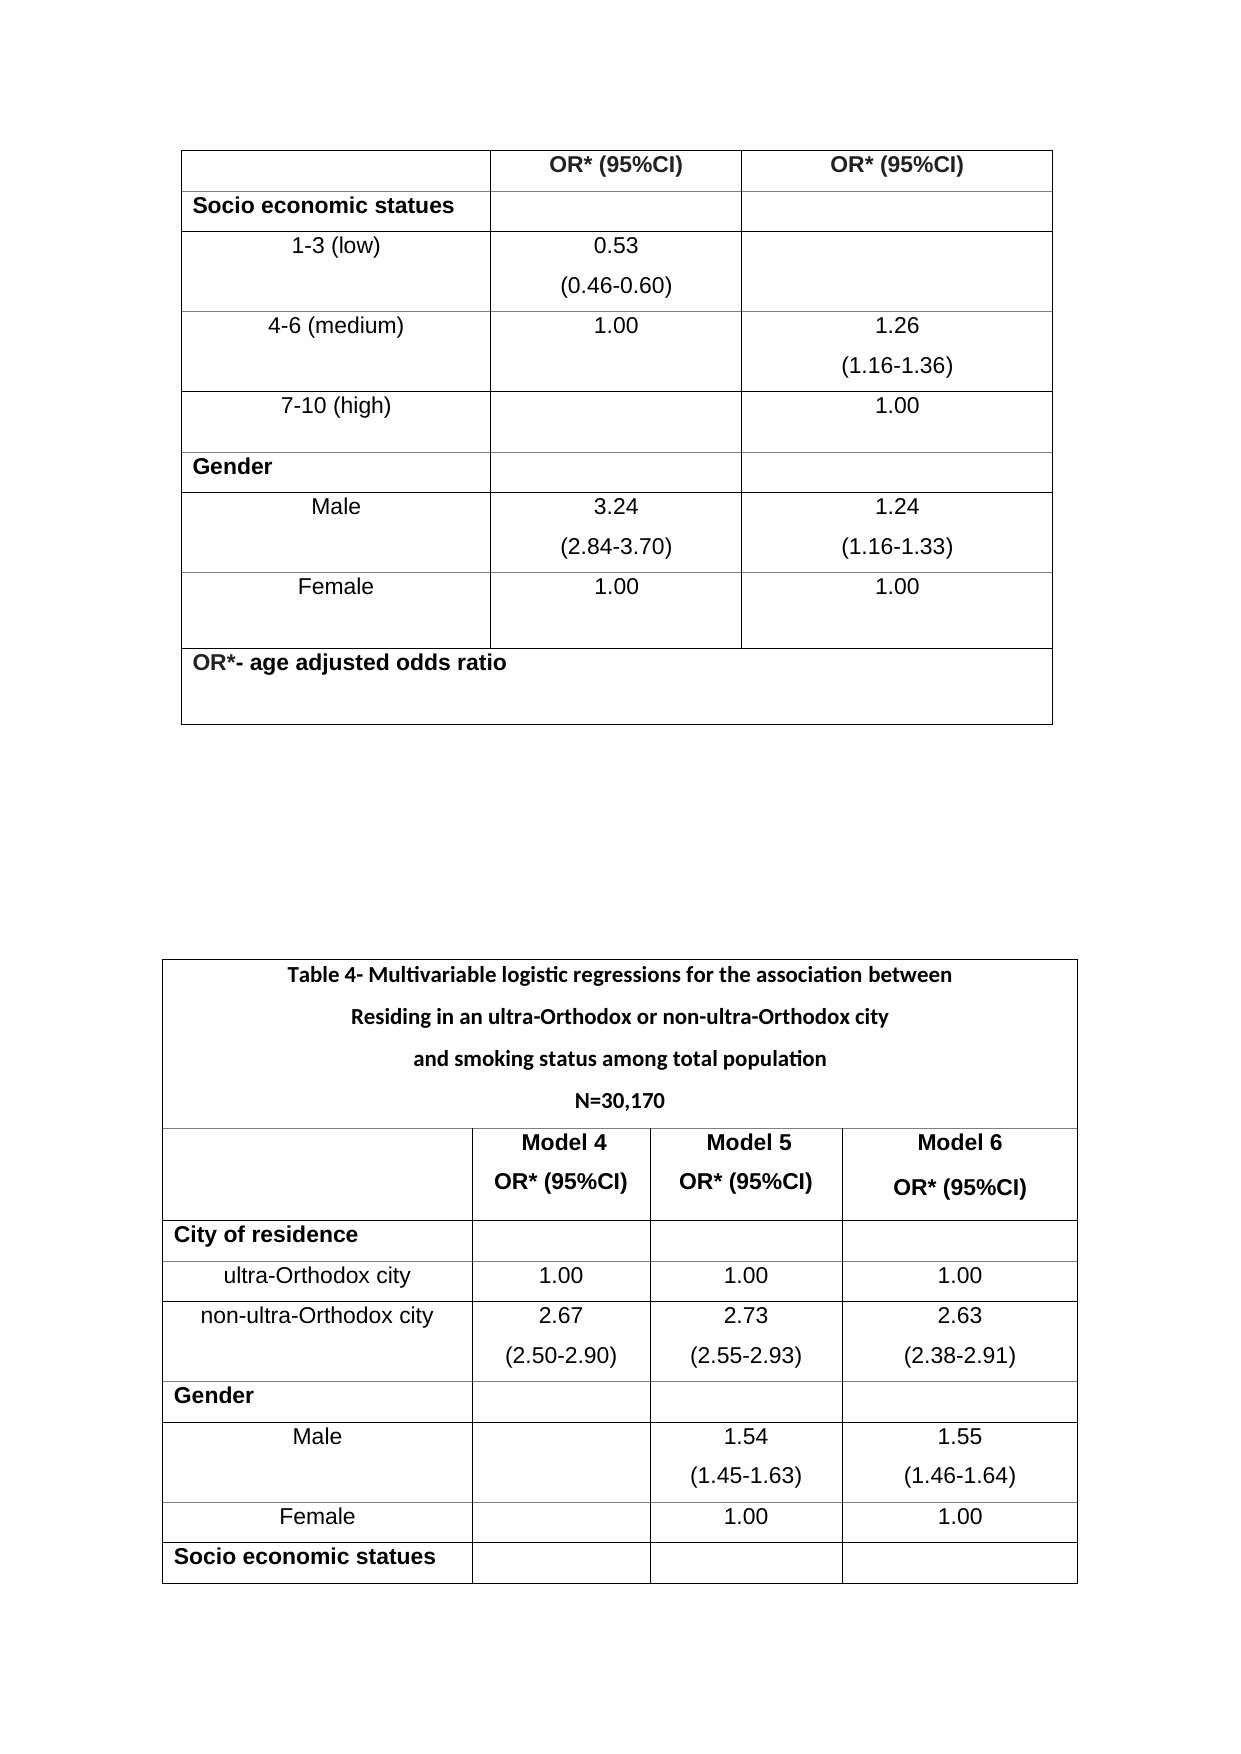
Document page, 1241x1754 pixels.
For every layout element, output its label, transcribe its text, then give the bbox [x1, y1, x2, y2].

table_cell 1.00 [843, 1503, 1077, 1542]
table_cell 0.53 (0.46-0.60) [491, 232, 741, 311]
table_cell [491, 453, 741, 492]
table_header Table 4- Multivariable logistic regressions for the association between Residing in an ultra-Orthodox or non-ultra-Orthodox city and smoking status among total population N=30,170 [163, 960, 1077, 1127]
table_cell 1.00 [491, 312, 741, 391]
table_cell 1.24 (1.16-1.33) [742, 493, 1052, 572]
table_cell 2.67 (2.50-2.90) [473, 1302, 650, 1381]
table_cell OR* (95%CI) [742, 151, 1052, 191]
table_cell 1.00 [651, 1262, 842, 1301]
table_cell [742, 453, 1052, 492]
table_cell Female [163, 1503, 472, 1542]
table_cell 1.55 (1.46-1.64) [843, 1423, 1077, 1502]
table_cell Model 5 OR* (95%CI) [651, 1129, 842, 1220]
table_cell 7-10 (high) [182, 392, 490, 452]
table_cell Male [163, 1423, 472, 1502]
table_cell [651, 1221, 842, 1261]
table_cell Gender [163, 1382, 472, 1422]
table_cell 1.00 [843, 1262, 1077, 1301]
table_cell [182, 151, 490, 191]
table_cell 1.00 [742, 573, 1052, 648]
table_cell [473, 1543, 650, 1583]
table_cell [843, 1382, 1077, 1422]
table_cell non-ultra-Orthodox city [163, 1302, 472, 1381]
table_cell 4-6 (medium) [182, 312, 490, 391]
table_cell [473, 1382, 650, 1422]
table_cell 1.00 [742, 392, 1052, 452]
table_cell [491, 192, 741, 231]
table_cell [491, 392, 741, 452]
table_cell OR* (95%CI) [491, 151, 741, 191]
table_cell [651, 1382, 842, 1422]
table_cell [742, 192, 1052, 231]
table_cell Female [182, 573, 490, 648]
table_cell ultra-Orthodox city [163, 1262, 472, 1301]
table_cell Model 4 OR* (95%CI) [473, 1129, 650, 1220]
table_cell OR*- age adjusted odds ratio [182, 649, 1052, 724]
table_cell [473, 1221, 650, 1261]
table_cell [843, 1543, 1077, 1583]
table_cell 1.00 [491, 573, 741, 648]
table_cell [473, 1423, 650, 1502]
table_cell Socio economic statues [182, 192, 490, 231]
table_cell 1.00 [651, 1503, 842, 1542]
table_cell Model 6 OR* (95%CI) [843, 1129, 1077, 1220]
table_cell 2.63 (2.38-2.91) [843, 1302, 1077, 1381]
table_cell 1.26 (1.16-1.36) [742, 312, 1052, 391]
table_cell Gender [182, 453, 490, 492]
table_cell 1.00 [473, 1262, 650, 1301]
table_cell [163, 1129, 472, 1220]
table_cell 1-3 (low) [182, 232, 490, 311]
table_cell 1.54 (1.45-1.63) [651, 1423, 842, 1502]
table_cell City of residence [163, 1221, 472, 1261]
table_cell [473, 1503, 650, 1542]
table_cell 2.73 (2.55-2.93) [651, 1302, 842, 1381]
table_cell [843, 1221, 1077, 1261]
table_cell [742, 232, 1052, 311]
table_cell [651, 1543, 842, 1583]
table_cell Socio economic statues [163, 1543, 472, 1583]
table_cell Male [182, 493, 490, 572]
table_cell 3.24 (2.84-3.70) [491, 493, 741, 572]
